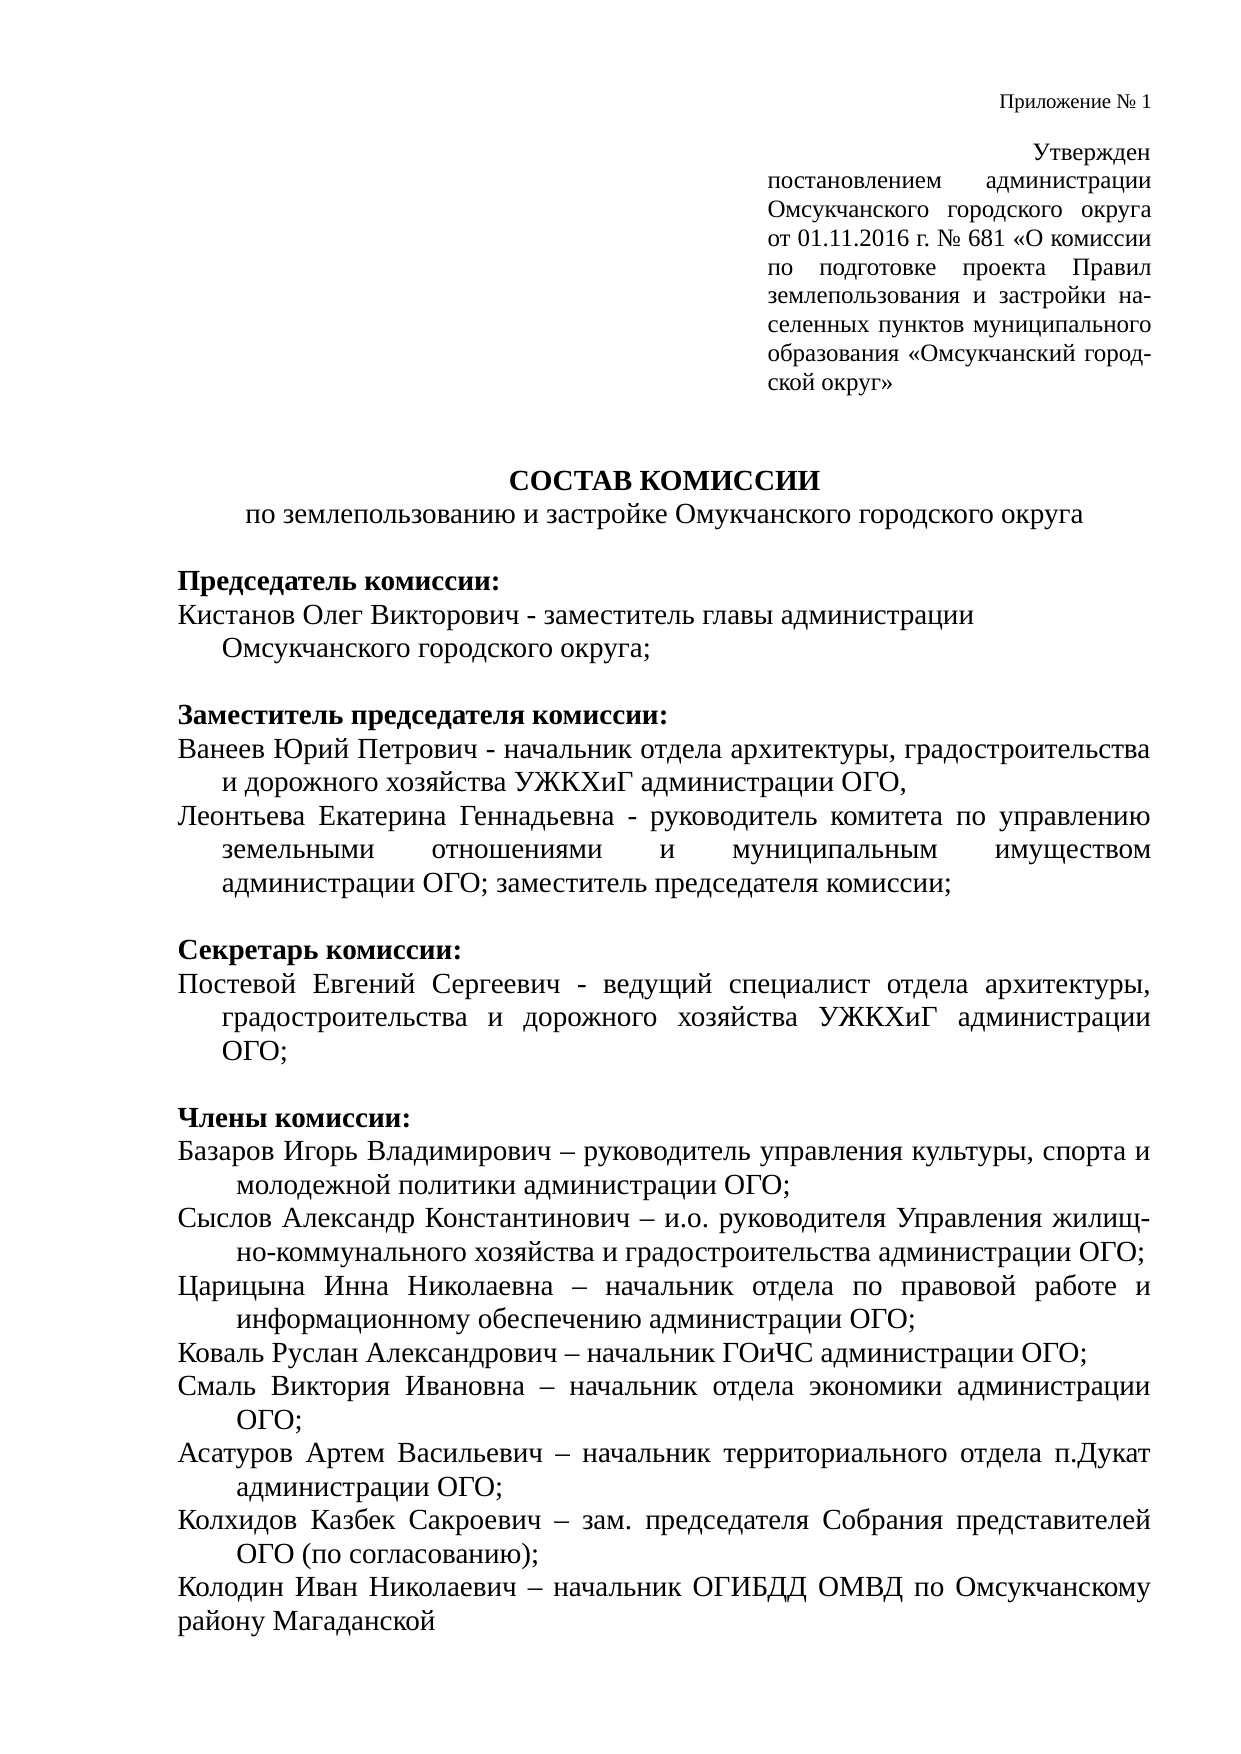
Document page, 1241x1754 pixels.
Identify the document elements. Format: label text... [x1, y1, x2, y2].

text Приложение № 1 [177, 89, 1152, 113]
text Председатель комиссии: [177, 563, 1152, 597]
text Утвержден постановлением администрации Омсукчанского городского округа от 01.11.2016 г. № 681 «О комиссии по подготовке проекта Правил землепользования и застройки на-селенных пунктов муниципального образования «Омсукчанский город-ской округ» [767, 137, 1152, 396]
text Асатуров Артем Васильевич – начальник территориального отдела п.Дукат администрации ОГО; [177, 1435, 1152, 1502]
text Колодин Иван Николаевич – начальник ОГИБДД ОМВД по Омсукчанскому району Магаданской [177, 1569, 1152, 1637]
text СОСТАВ КОМИССИИ [177, 463, 1152, 496]
text Секретарь комиссии: [177, 932, 1152, 966]
text Постевой Евгений Сергеевич - ведущий специалист отдела архитектуры, градостроительства и дорожного хозяйства УЖКХиГ администрации ОГО; [177, 966, 1152, 1066]
text Сыслов Александр Константинович – и.о. руководителя Управления жилищ-но-коммунального хозяйства и градостроительства администрации ОГО; [177, 1201, 1152, 1268]
text Члены комиссии: [177, 1100, 1152, 1133]
text Коваль Руслан Александрович – начальник ГОиЧС администрации ОГО; [177, 1335, 1152, 1368]
text Заместитель председателя комиссии: [177, 697, 1152, 731]
text Леонтьева Екатерина Геннадьевна - руководитель комитета по управлению земельными отношениями и муниципальным имуществом администрации ОГО; заместитель председателя комиссии; [177, 798, 1152, 899]
text Колхидов Казбек Сакроевич – зам. председателя Собрания представителей ОГО (по согласованию); [177, 1502, 1152, 1569]
text Ванеев Юрий Петрович - начальник отдела архитектуры, градостроительства и дорожного хозяйства УЖКХиГ администрации ОГО, [177, 731, 1152, 798]
text Кистанов Олег Викторович - заместитель главы администрации Омсукчанского городского округа; [177, 597, 1152, 664]
text Базаров Игорь Владимирович – руководитель управления культуры, спорта и молодежной политики администрации ОГО; [177, 1133, 1152, 1201]
text по землепользованию и застройке Омукчанского городского округа [177, 496, 1152, 530]
text Смаль Виктория Ивановна – начальник отдела экономики администрации ОГО; [177, 1368, 1152, 1435]
text Царицына Инна Николаевна – начальник отдела по правовой работе и информационному обеспечению администрации ОГО; [177, 1268, 1152, 1335]
